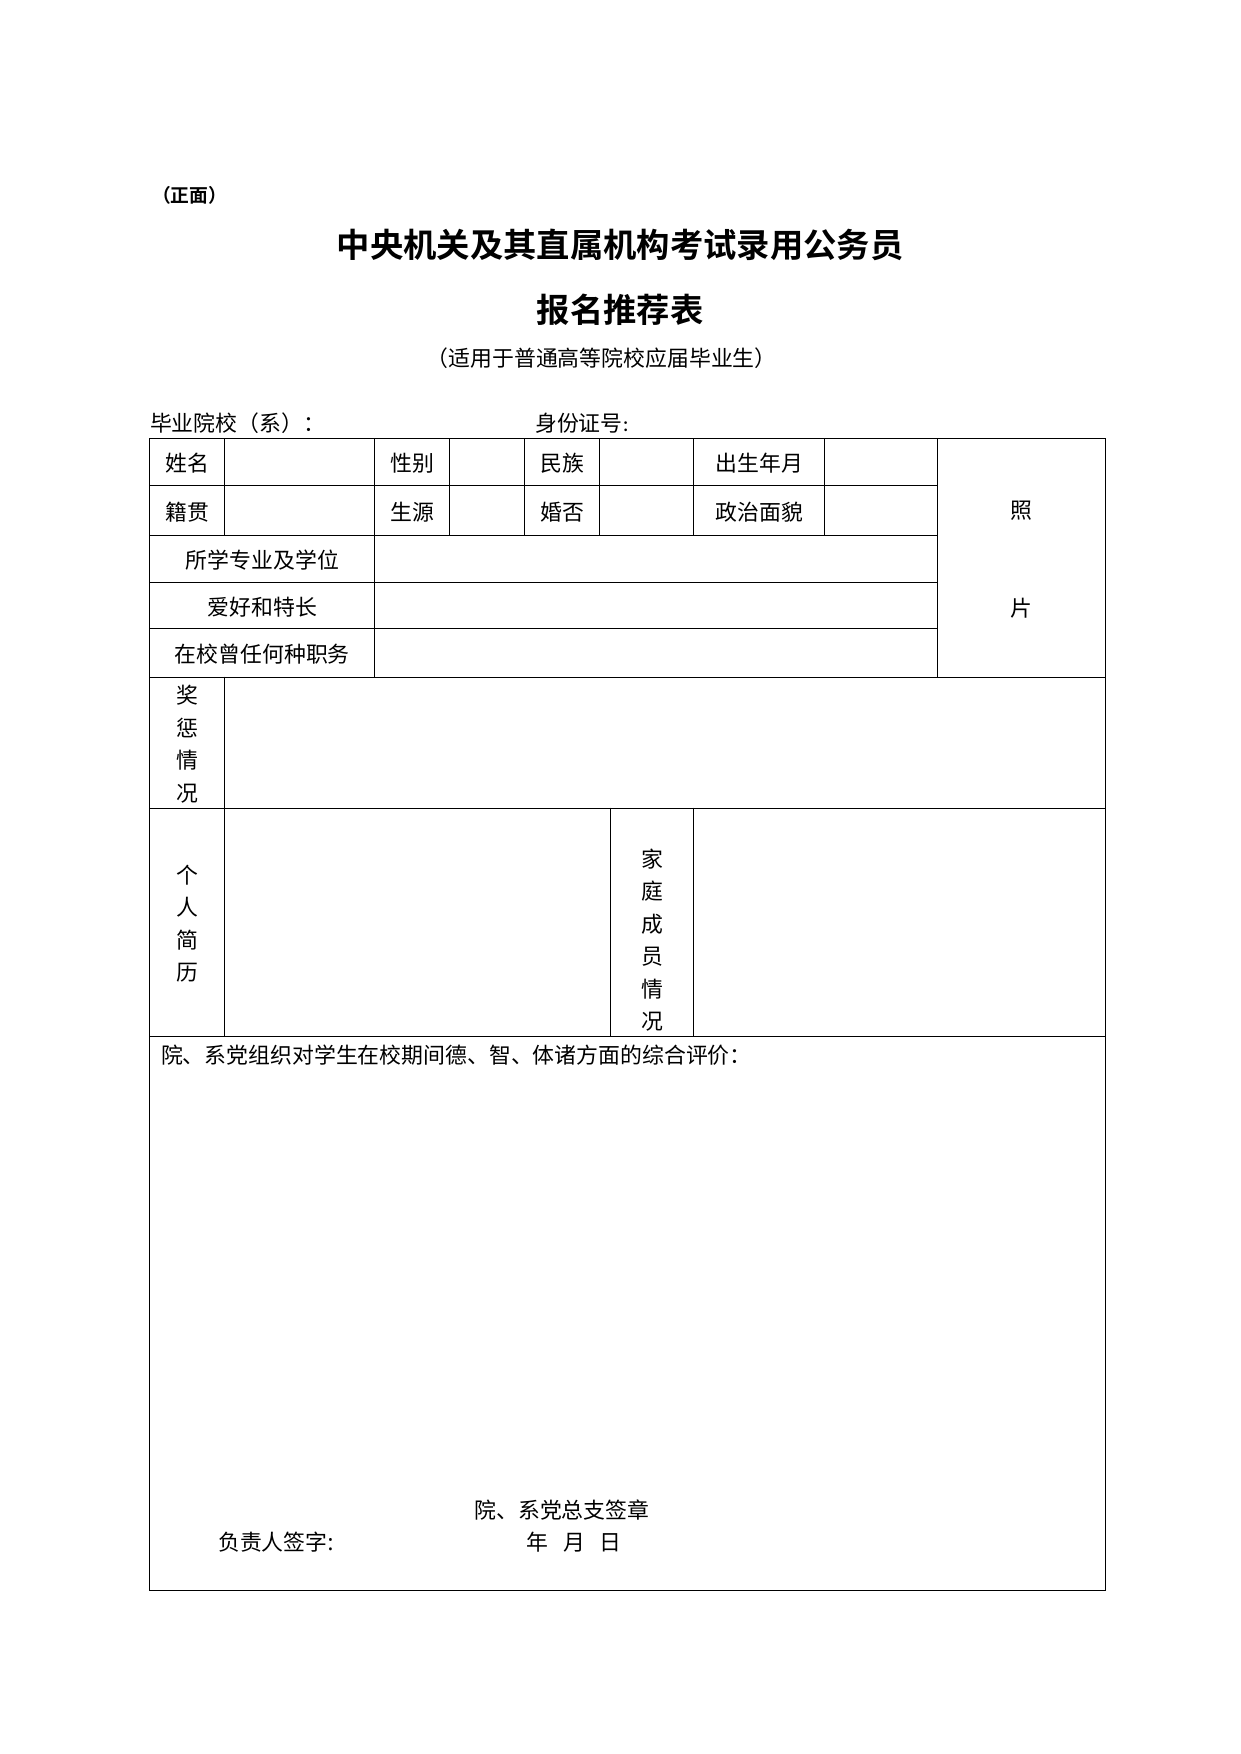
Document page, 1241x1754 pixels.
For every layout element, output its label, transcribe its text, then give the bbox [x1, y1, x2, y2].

table_cell [694, 809, 1105, 1036]
table_cell 在校曾任何种职务 [150, 629, 374, 677]
table_cell [375, 583, 937, 628]
table_cell [375, 536, 937, 582]
table_cell [450, 486, 524, 535]
table_cell 家 庭 成 员 情 况 [611, 809, 693, 1036]
table_cell 个 人 简 历 [150, 809, 224, 1036]
table_cell 爱好和特长 [150, 583, 374, 628]
text 报名推荐表 [152, 276, 1088, 341]
table_cell [225, 809, 610, 1036]
table_cell 婚否 [525, 486, 599, 535]
text （正面） [152, 178, 1088, 211]
table_cell 所学专业及学位 [150, 536, 374, 582]
table_cell [825, 486, 937, 535]
table_header 出生年月 [694, 439, 824, 485]
table_cell 院、系党组织对学生在校期间德、智、体诸方面的综合评价： 院、系党总支签章 负责人签字: 年 月 日 [150, 1037, 1105, 1590]
table_cell 政治面貌 [694, 486, 824, 535]
table_cell [225, 678, 1105, 808]
table_header [600, 439, 693, 485]
table_header [225, 439, 374, 485]
table_cell 籍贯 [150, 486, 224, 535]
text 毕业院校（系）： 身份证号: [150, 406, 1088, 438]
table_header 性别 [375, 439, 449, 485]
text 中央机关及其直属机构考试录用公务员 [152, 211, 1088, 276]
table_header 姓名 [150, 439, 224, 485]
table_header 民族 [525, 439, 599, 485]
table_cell 生源 [375, 486, 449, 535]
table_header [450, 439, 524, 485]
table_cell [600, 486, 693, 535]
table_cell 奖 惩 情 况 [150, 678, 224, 808]
table_header 照 片 [938, 439, 1105, 677]
text （适用于普通高等院校应届毕业生） [150, 341, 1053, 373]
table_header [825, 439, 937, 485]
table_cell [225, 486, 374, 535]
table_cell [375, 629, 937, 677]
